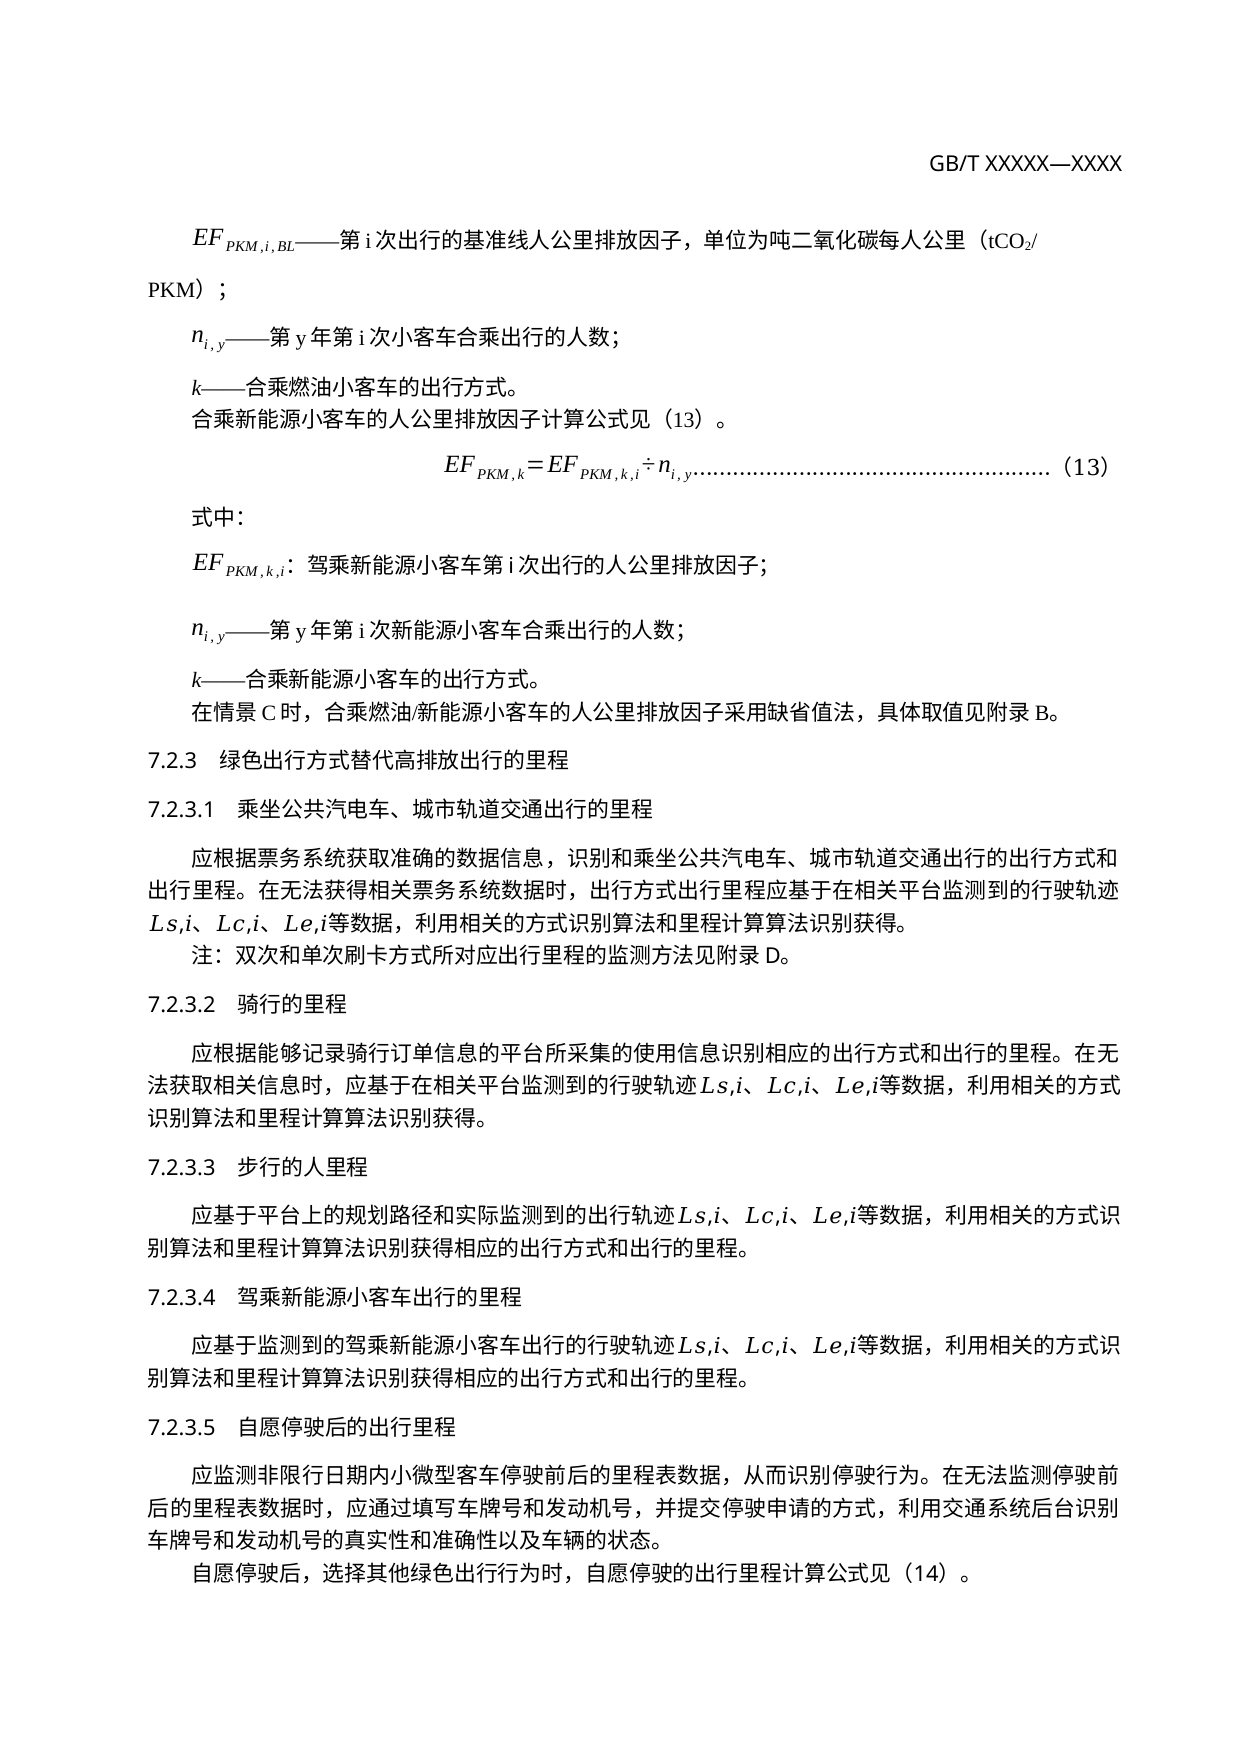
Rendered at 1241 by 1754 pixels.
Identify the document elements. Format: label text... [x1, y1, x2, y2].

text k——合乘新能源小客车的出行方式。 [148, 662, 1122, 694]
text k——合乘燃油小客车的出行方式。 [148, 369, 1122, 402]
text 自愿停驶后，选择其他绿色出行行为时，自愿停驶的出行里程计算公式见（14）。 [148, 1556, 1122, 1588]
text ………………………………………………（13） [148, 434, 1122, 499]
text 乘坐公共汽电车、城市轨道交通出行的里程 [148, 792, 1122, 824]
text 绿色出行方式替代高排放出行的里程 [148, 743, 1122, 776]
text 应监测非限行日期内小微型客车停驶前后的里程表数据，从而识别停驶行为。在无法监测停驶前后的里程表数据时，应通过填写车牌号和发动机号，并提交停驶申请的方式，利用交通系统后台识别车牌号和发动机号的真实性和准确性以及车辆的状态。 [148, 1458, 1122, 1556]
text 驾乘新能源小客车出行的里程 [148, 1279, 1122, 1312]
text 应根据票务系统获取准确的数据信息，识别和乘坐公共汽电车、城市轨道交通出行的出行方式和出行里程。在无法获得相关票务系统数据时，出行方式出行里程应基于在相关平台监测到的行驶轨迹𝐿𝑠,𝑖、𝐿𝑐,𝑖、𝐿𝑒,𝑖等数据，利用相关的方式识别算法和里程计算算法识别获得。 [148, 841, 1122, 938]
text 合乘新能源小客车的人公里排放因子计算公式见（13）。 [148, 402, 1122, 434]
text ——第i次出行的基准线人公里排放因子，单位为吨二氧化碳每人公里（tCO2/PKM）； [148, 207, 1122, 304]
text 在情景C时，合乘燃油/新能源小客车的人公里排放因子采用缺省值法，具体取值见附录B。 [148, 694, 1122, 727]
text ——第y年第i次小客车合乘出行的人数； [148, 304, 1122, 369]
text 应基于平台上的规划路径和实际监测到的出行轨迹𝐿𝑠,𝑖、𝐿𝑐,𝑖、𝐿𝑒,𝑖等数据，利用相关的方式识别算法和里程计算算法识别获得相应的出行方式和出行的里程。 [148, 1198, 1122, 1263]
text 骑行的里程 [148, 987, 1122, 1019]
text 注：双次和单次刷卡方式所对应出行里程的监测方法见附录D。 [148, 938, 1122, 971]
text 步行的人里程 [148, 1149, 1122, 1182]
text 应根据能够记录骑行订单信息的平台所采集的使用信息识别相应的出行方式和出行的里程。在无法获取相关信息时，应基于在相关平台监测到的行驶轨迹𝐿𝑠,𝑖、𝐿𝑐,𝑖、𝐿𝑒,𝑖等数据，利用相关的方式识别算法和里程计算算法识别获得。 [148, 1036, 1122, 1133]
text ——第y年第i次新能源小客车合乘出行的人数； [148, 597, 1122, 662]
text 式中： [148, 499, 1122, 532]
text ：驾乘新能源小客车第i次出行的人公里排放因子； [148, 532, 1122, 597]
text 自愿停驶后的出行里程 [148, 1409, 1122, 1442]
text 应基于监测到的驾乘新能源小客车出行的行驶轨迹𝐿𝑠,𝑖、𝐿𝑐,𝑖、𝐿𝑒,𝑖等数据，利用相关的方式识别算法和里程计算算法识别获得相应的出行方式和出行的里程。 [148, 1328, 1122, 1393]
